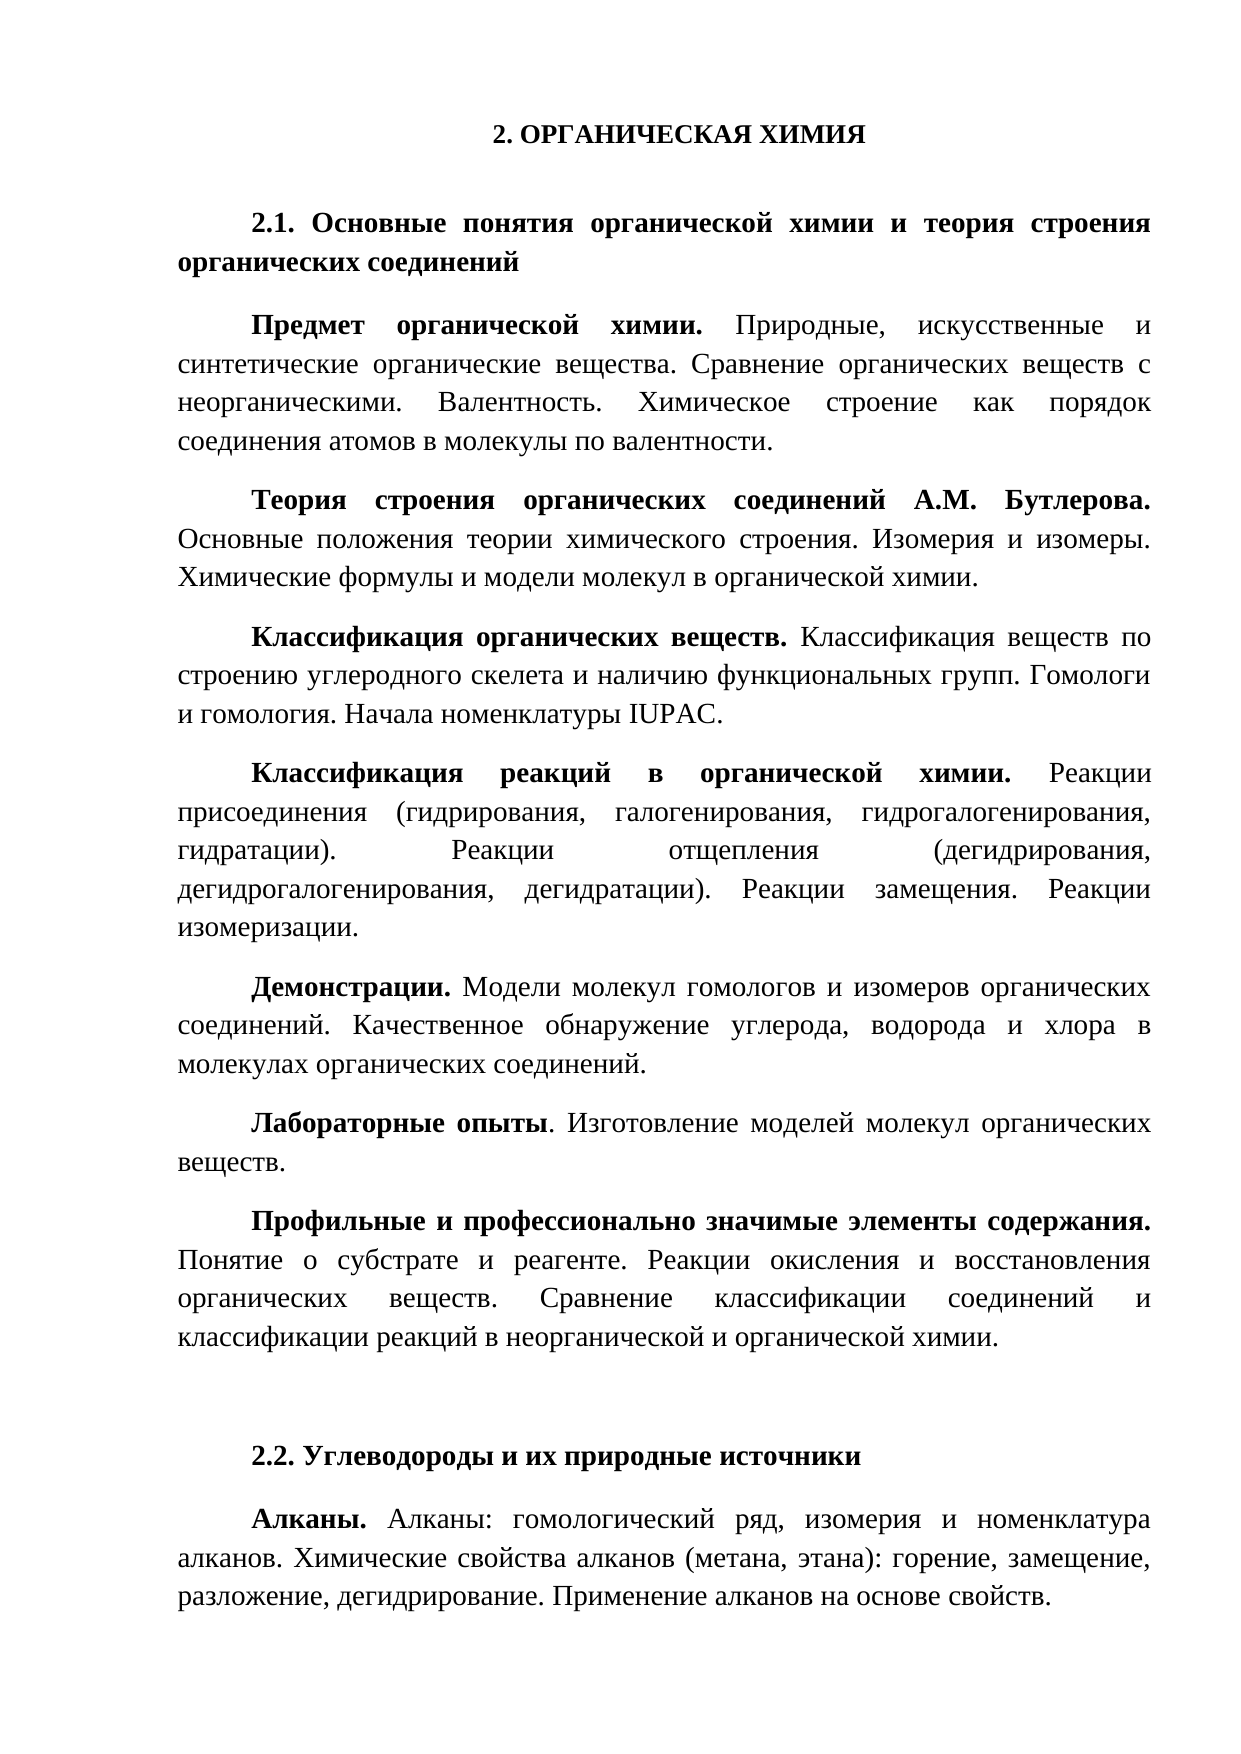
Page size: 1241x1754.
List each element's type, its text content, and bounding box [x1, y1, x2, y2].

text 2. ОРГАНИЧЕСКАЯ ХИМИЯ [207, 118, 1152, 149]
text Классификация органических веществ. Классификация веществ по строению углеродного скелета и наличию функциональных групп. Гомологи и гомология. Начала номенклатуры IUPAC. [177, 619, 1152, 729]
text Профильные и профессионально значимые элементы содержания. Понятие о субстрате и реагенте. Реакции окисления и восстановления органических веществ. Сравнение классификации соединений и классификации реакций в неорганической и органической химии. [177, 1203, 1152, 1352]
text Классификация реакций в органической химии. Реакции присоединения (гидрирования, галогенирования, гидрогалогенирования, гидратации). Реакции отщепления (дегидрирования, дегидрогалогенирования, дегидратации). Реакции замещения. Реакции изомеризации. [177, 755, 1152, 943]
text Демонстрации. Модели молекул гомологов и изомеров органических соединений. Качественное обнаружение углерода, водорода и хлора в молекулах органических соединений. [177, 969, 1152, 1079]
text Теория строения органических соединений А.М. Бутлерова. Основные положения теории химического строения. Изомерия и изомеры. Химические формулы и модели молекул в органической химии. [177, 482, 1152, 593]
text 2.1. Основные понятия органической химии и теория строения органических соединений [177, 205, 1152, 277]
text Алканы. Алканы: гомологический ряд, изомерия и номенклатура алканов. Химические свойства алканов (метана, этана): горение, замещение, разложение, дегидрирование. Применение алканов на основе свойств. [177, 1501, 1152, 1612]
text 2.2. Углеводороды и их природные источники [177, 1438, 1152, 1471]
text Лабораторные опыты. Изготовление моделей молекул органических веществ. [177, 1105, 1152, 1177]
text Предмет органической химии. Природные, искусственные и синтетические органические вещества. Сравнение органических веществ с неорганическими. Валентность. Химическое строение как порядок соединения атомов в молекулы по валентности. [177, 307, 1152, 457]
